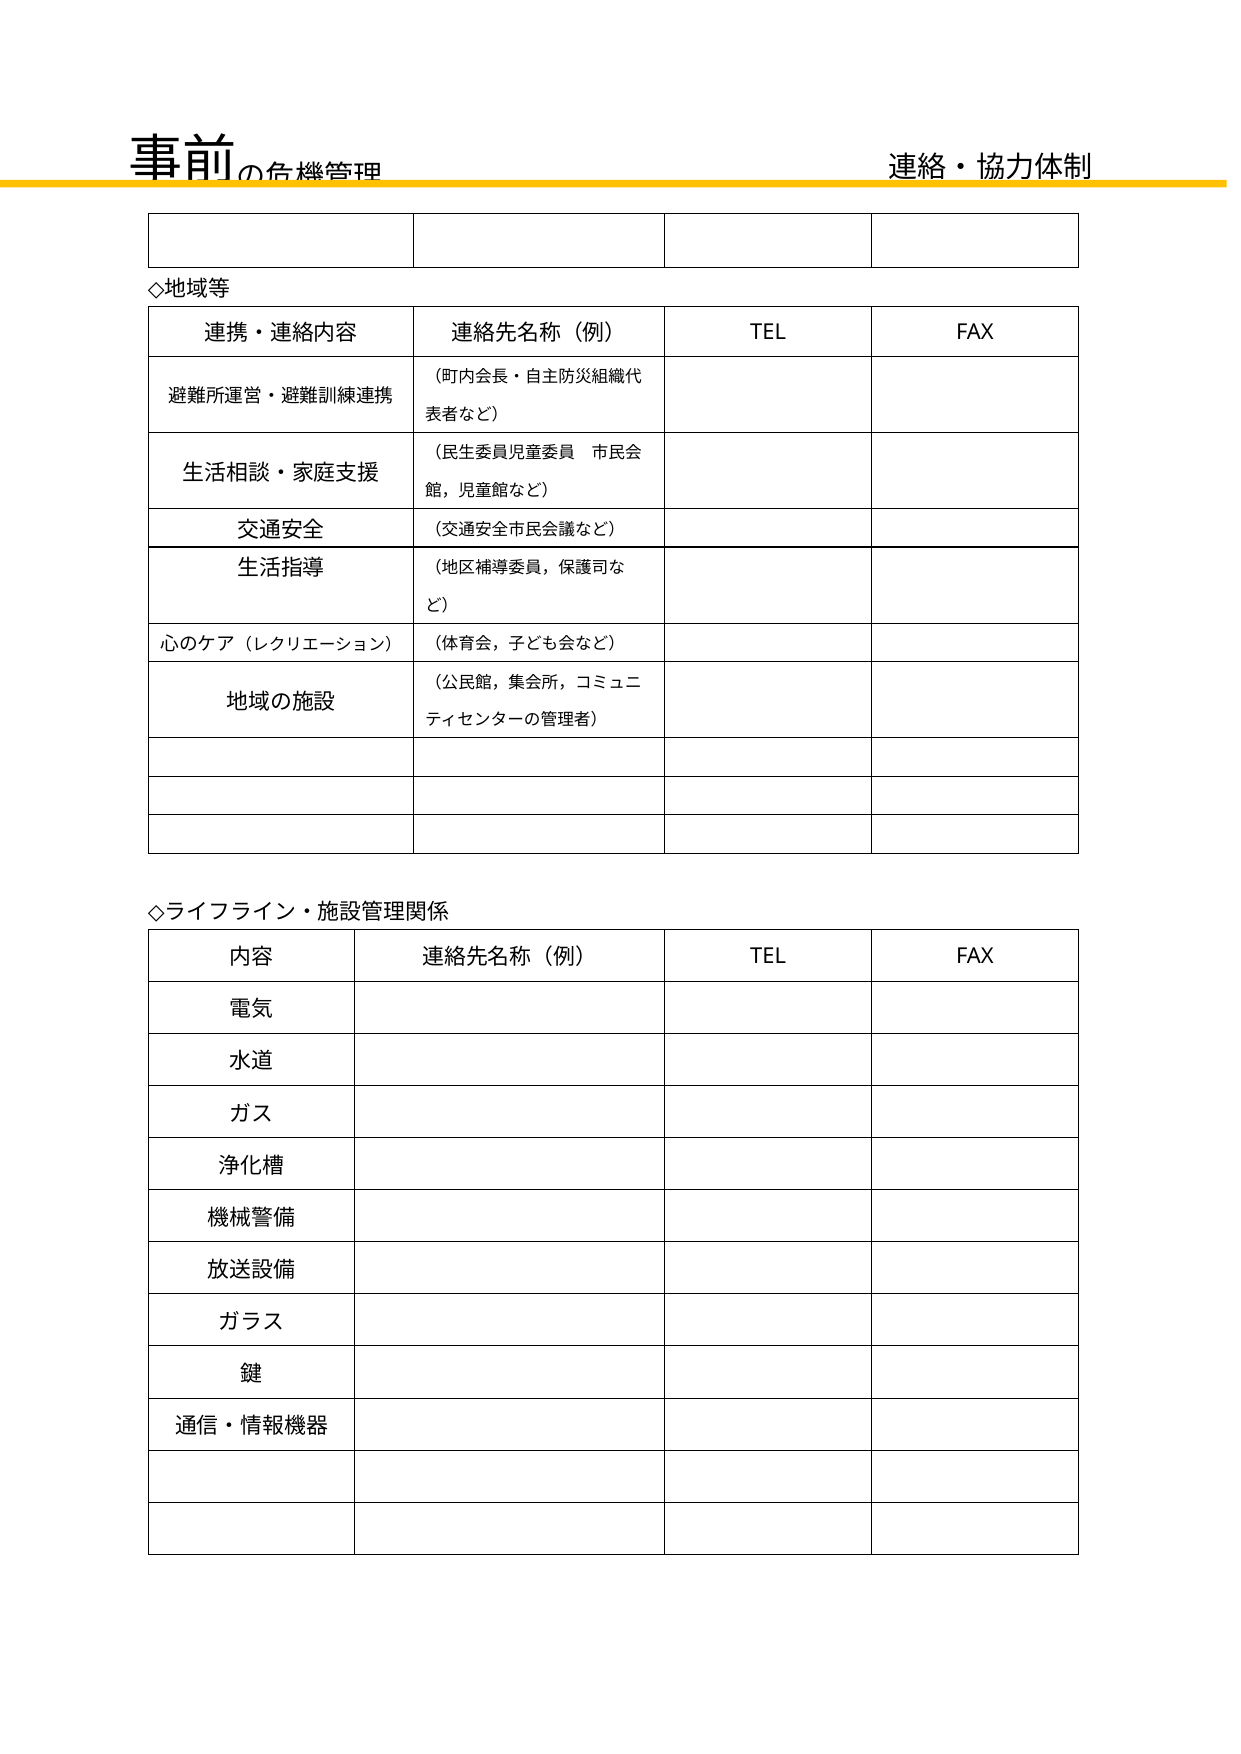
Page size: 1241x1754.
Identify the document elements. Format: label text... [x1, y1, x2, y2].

table_cell [665, 662, 871, 737]
table_cell [665, 1503, 871, 1554]
table_header TEL [665, 930, 871, 981]
table_cell [149, 1451, 354, 1502]
table_cell [665, 982, 871, 1033]
table_cell [414, 815, 664, 853]
table_cell 放送設備 [149, 1242, 354, 1293]
table_cell [414, 214, 664, 267]
table_header FAX [872, 930, 1078, 981]
table_cell [665, 1034, 871, 1085]
table_cell ガラス [149, 1294, 354, 1345]
table_cell 鍵 [149, 1346, 354, 1397]
table_cell [872, 357, 1078, 432]
table_cell [665, 1086, 871, 1137]
table_header 連絡先名称（例） [414, 307, 664, 356]
table_cell 浄化槽 [149, 1138, 354, 1189]
table_header 連携・連絡内容 [149, 307, 413, 356]
table_cell [149, 1503, 354, 1554]
table_cell [414, 777, 664, 814]
table_cell [665, 1346, 871, 1397]
table_cell [872, 1346, 1078, 1397]
table_cell [872, 214, 1078, 267]
table_cell [872, 662, 1078, 737]
table_cell [665, 1190, 871, 1241]
table_cell ガス [149, 1086, 354, 1137]
table_cell [872, 1242, 1078, 1293]
table_cell [665, 214, 871, 267]
table_cell [355, 1346, 664, 1397]
table_cell [665, 1451, 871, 1502]
table_cell 水道 [149, 1034, 354, 1085]
table_cell [414, 738, 664, 776]
table_header TEL [665, 307, 871, 356]
table_cell [872, 1034, 1078, 1085]
table_cell [149, 214, 413, 267]
table_cell [149, 815, 413, 853]
table_cell [665, 1242, 871, 1293]
table_cell [355, 1294, 664, 1345]
table_header 連絡先名称（例） [355, 930, 664, 981]
table_cell [355, 1034, 664, 1085]
table_cell [355, 1190, 664, 1241]
table_cell [665, 1138, 871, 1189]
table_cell （交通安全市民会議など） [414, 509, 664, 546]
text ◇ライフライン・施設管理関係 [148, 891, 1092, 929]
table_header FAX [872, 307, 1078, 356]
table_cell [665, 1294, 871, 1345]
table_cell 生活指導 [149, 548, 413, 622]
table_cell [149, 777, 413, 814]
table_cell [355, 982, 664, 1033]
table_cell [872, 815, 1078, 853]
table_cell [872, 1086, 1078, 1137]
table_cell （公民館，集会所，コミュニティセンターの管理者） [414, 662, 664, 737]
table_cell [355, 1138, 664, 1189]
table_cell [872, 509, 1078, 546]
table_cell [665, 738, 871, 776]
table_cell 避難所運営・避難訓練連携 [149, 357, 413, 432]
table_cell [355, 1503, 664, 1554]
table_cell [872, 624, 1078, 661]
table_cell [665, 1399, 871, 1449]
table_cell [872, 1138, 1078, 1189]
table_cell [355, 1086, 664, 1137]
table_cell [665, 777, 871, 814]
table_cell 地域の施設 [149, 662, 413, 737]
table_cell （地区補導委員，保護司など） [414, 548, 664, 622]
table_cell 機械警備 [149, 1190, 354, 1241]
table_cell [872, 1451, 1078, 1502]
table_cell [872, 1294, 1078, 1345]
table_cell （体育会，子ども会など） [414, 624, 664, 661]
table_cell [665, 548, 871, 622]
table_cell [355, 1242, 664, 1293]
table_cell [149, 738, 413, 776]
table_cell [355, 1399, 664, 1449]
table_cell 交通安全 [149, 509, 413, 546]
table_cell 電気 [149, 982, 354, 1033]
table_cell 生活相談・家庭支援 [149, 433, 413, 508]
table_cell [355, 1451, 664, 1502]
table_cell 通信・情報機器 [149, 1399, 354, 1449]
table_cell [665, 624, 871, 661]
table_header 内容 [149, 930, 354, 981]
table_cell [665, 815, 871, 853]
table_cell [872, 777, 1078, 814]
table_cell 心のケア（レクリエーション） [149, 624, 413, 661]
table_cell （町内会長・自主防災組織代表者など） [414, 357, 664, 432]
table_cell [872, 1190, 1078, 1241]
table_cell [872, 738, 1078, 776]
table_cell [665, 357, 871, 432]
table_cell [872, 548, 1078, 622]
table_cell [872, 982, 1078, 1033]
table_cell [665, 509, 871, 546]
text ◇地域等 [148, 268, 1092, 306]
table_cell [872, 1399, 1078, 1449]
table_cell [872, 1503, 1078, 1554]
table_cell （民生委員児童委員 市民会館，児童館など） [414, 433, 664, 508]
table_cell [872, 433, 1078, 508]
table_cell [665, 433, 871, 508]
